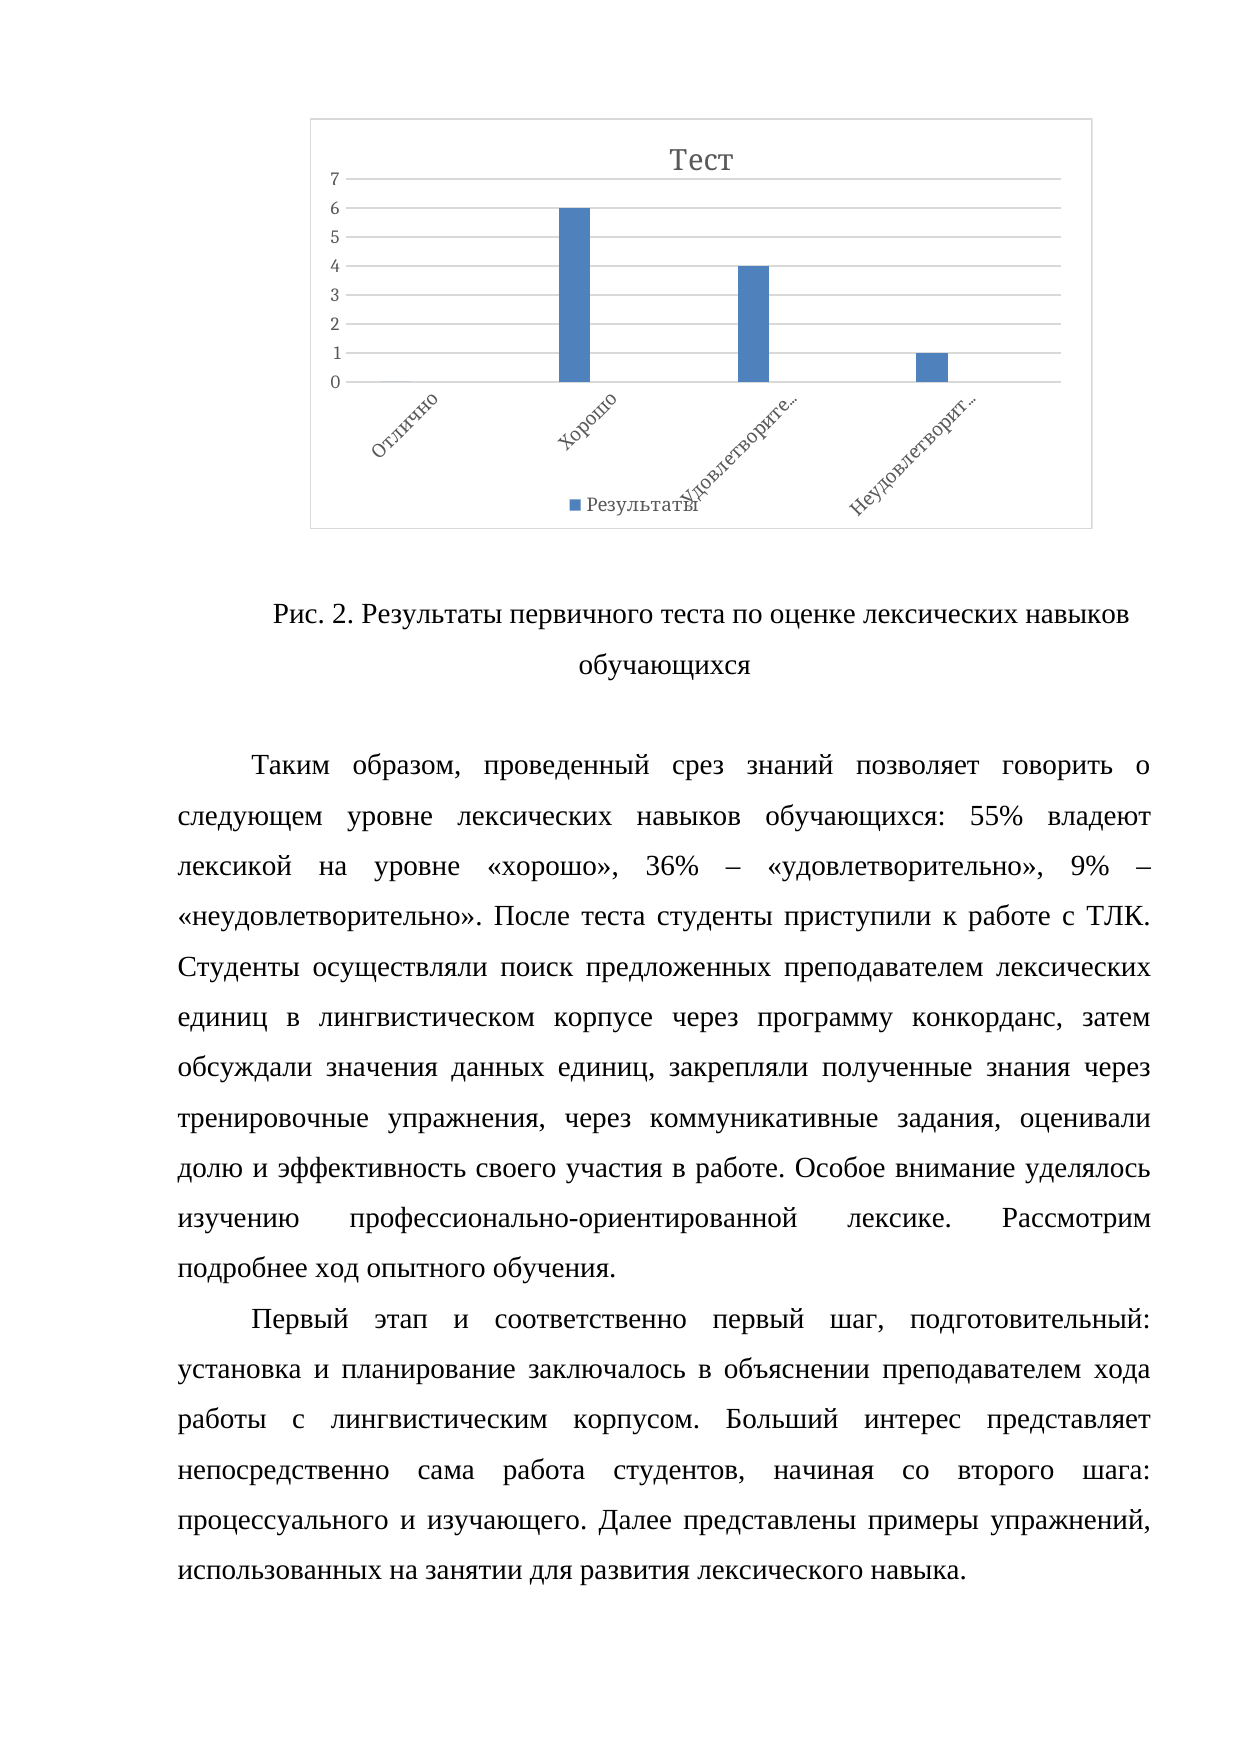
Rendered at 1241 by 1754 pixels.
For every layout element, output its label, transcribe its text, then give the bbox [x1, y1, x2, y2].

text Первый этап и соответственно первый шаг, подготовительный: установка и планирование заключалось в объяснении преподавателем хода работы с лингвистическим корпусом. Больший интерес представляет непосредственно сама работа студентов, начиная со второго шага: процессуального и изучающего. Далее представлены примеры упражнений, использованных на занятии для развития лексического навыка. [177, 1301, 1152, 1586]
text Рис. 2. Результаты первичного теста по оценке лексических навыков обучающихся [177, 597, 1152, 680]
text Таким образом, проведенный срез знаний позволяет говорить о следующем уровне лексических навыков обучающихся: 55% владеют лексикой на уровне «хорошо», 36% – «удовлетворительно», 9% – «неудовлетворительно». После теста студенты приступили к работе с ТЛК. Студенты осуществляли поиск предложенных преподавателем лексических единиц в лингвистическом корпусе через программу конкорданс, затем обсуждали значения данных единиц, закрепляли полученные знания через тренировочные упражнения, через коммуникативные задания, оценивали долю и эффективность своего участия в работе. Особое внимание уделялось изучению профессионально-ориентированной лексике. Рассмотрим подробнее ход опытного обучения. [177, 747, 1152, 1284]
